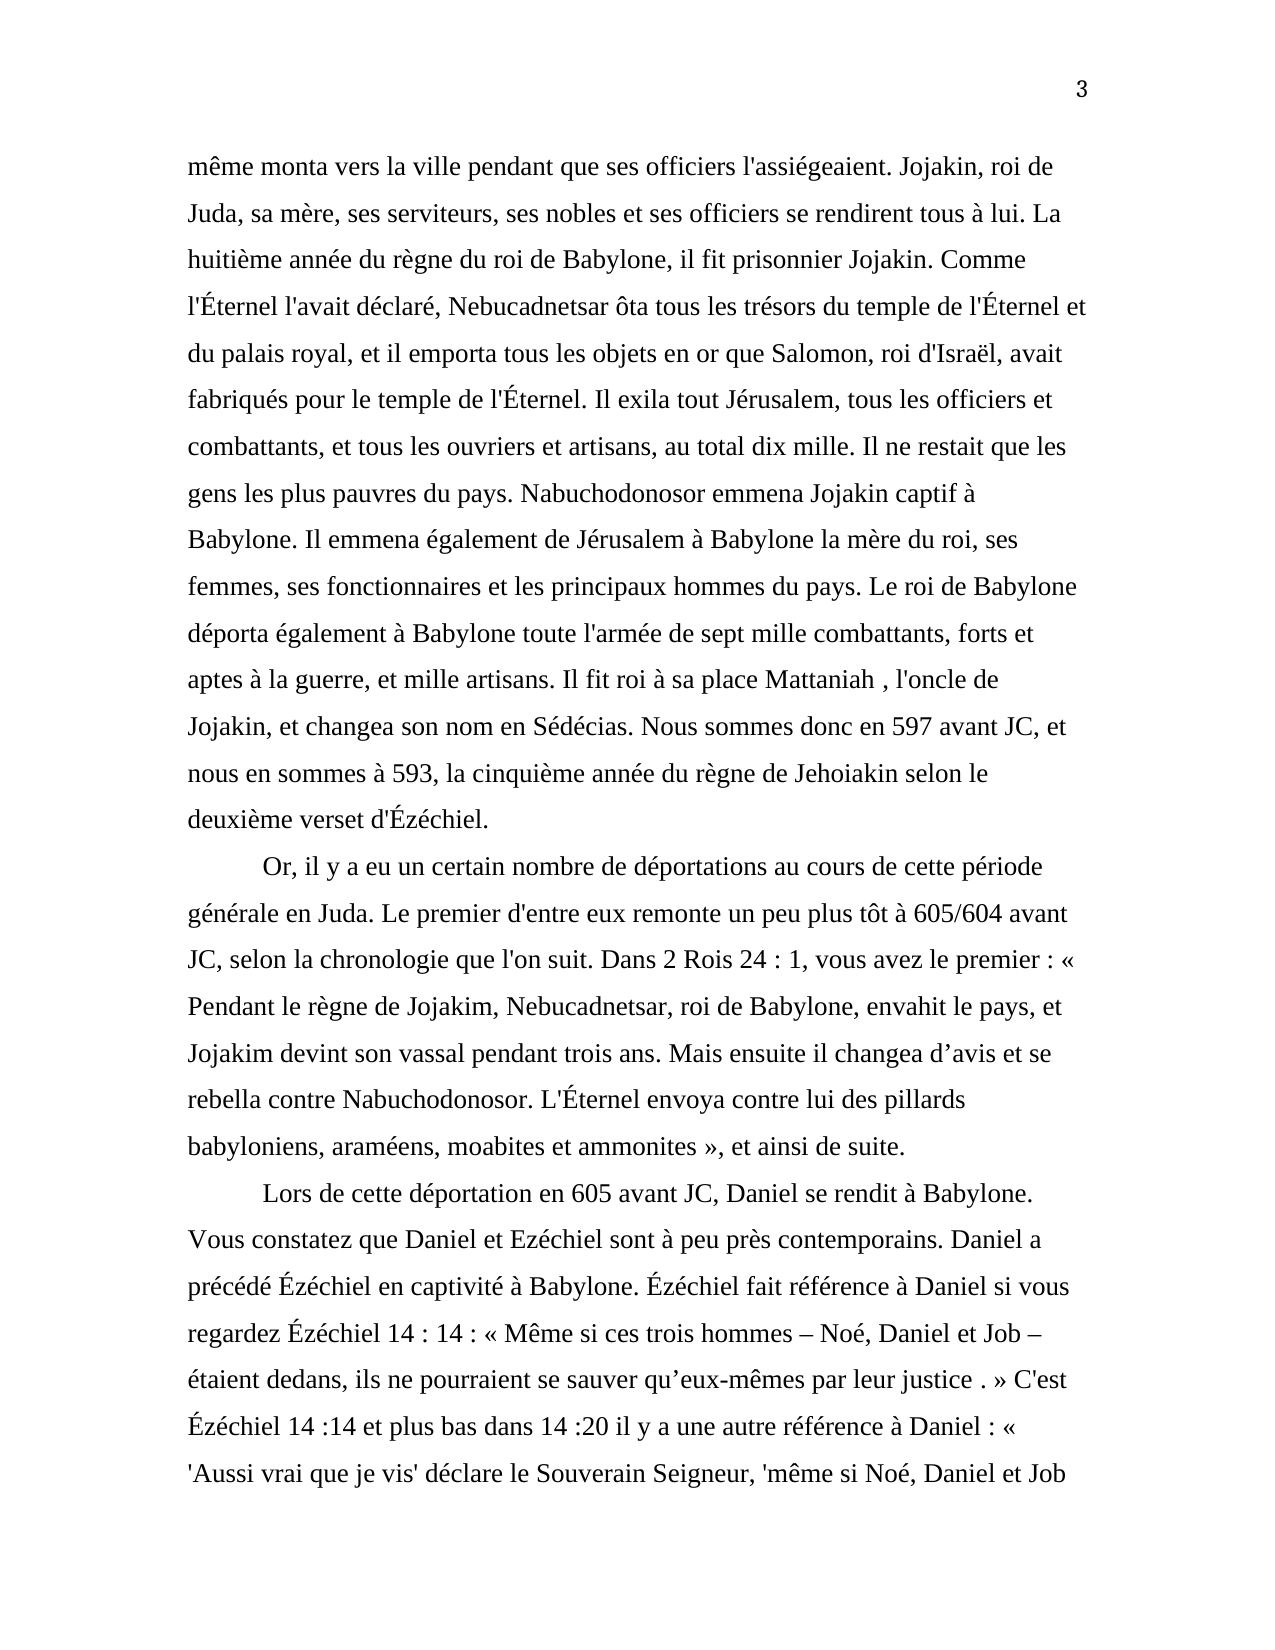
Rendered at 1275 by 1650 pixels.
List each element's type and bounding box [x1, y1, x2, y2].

text [187, 150, 1087, 1488]
